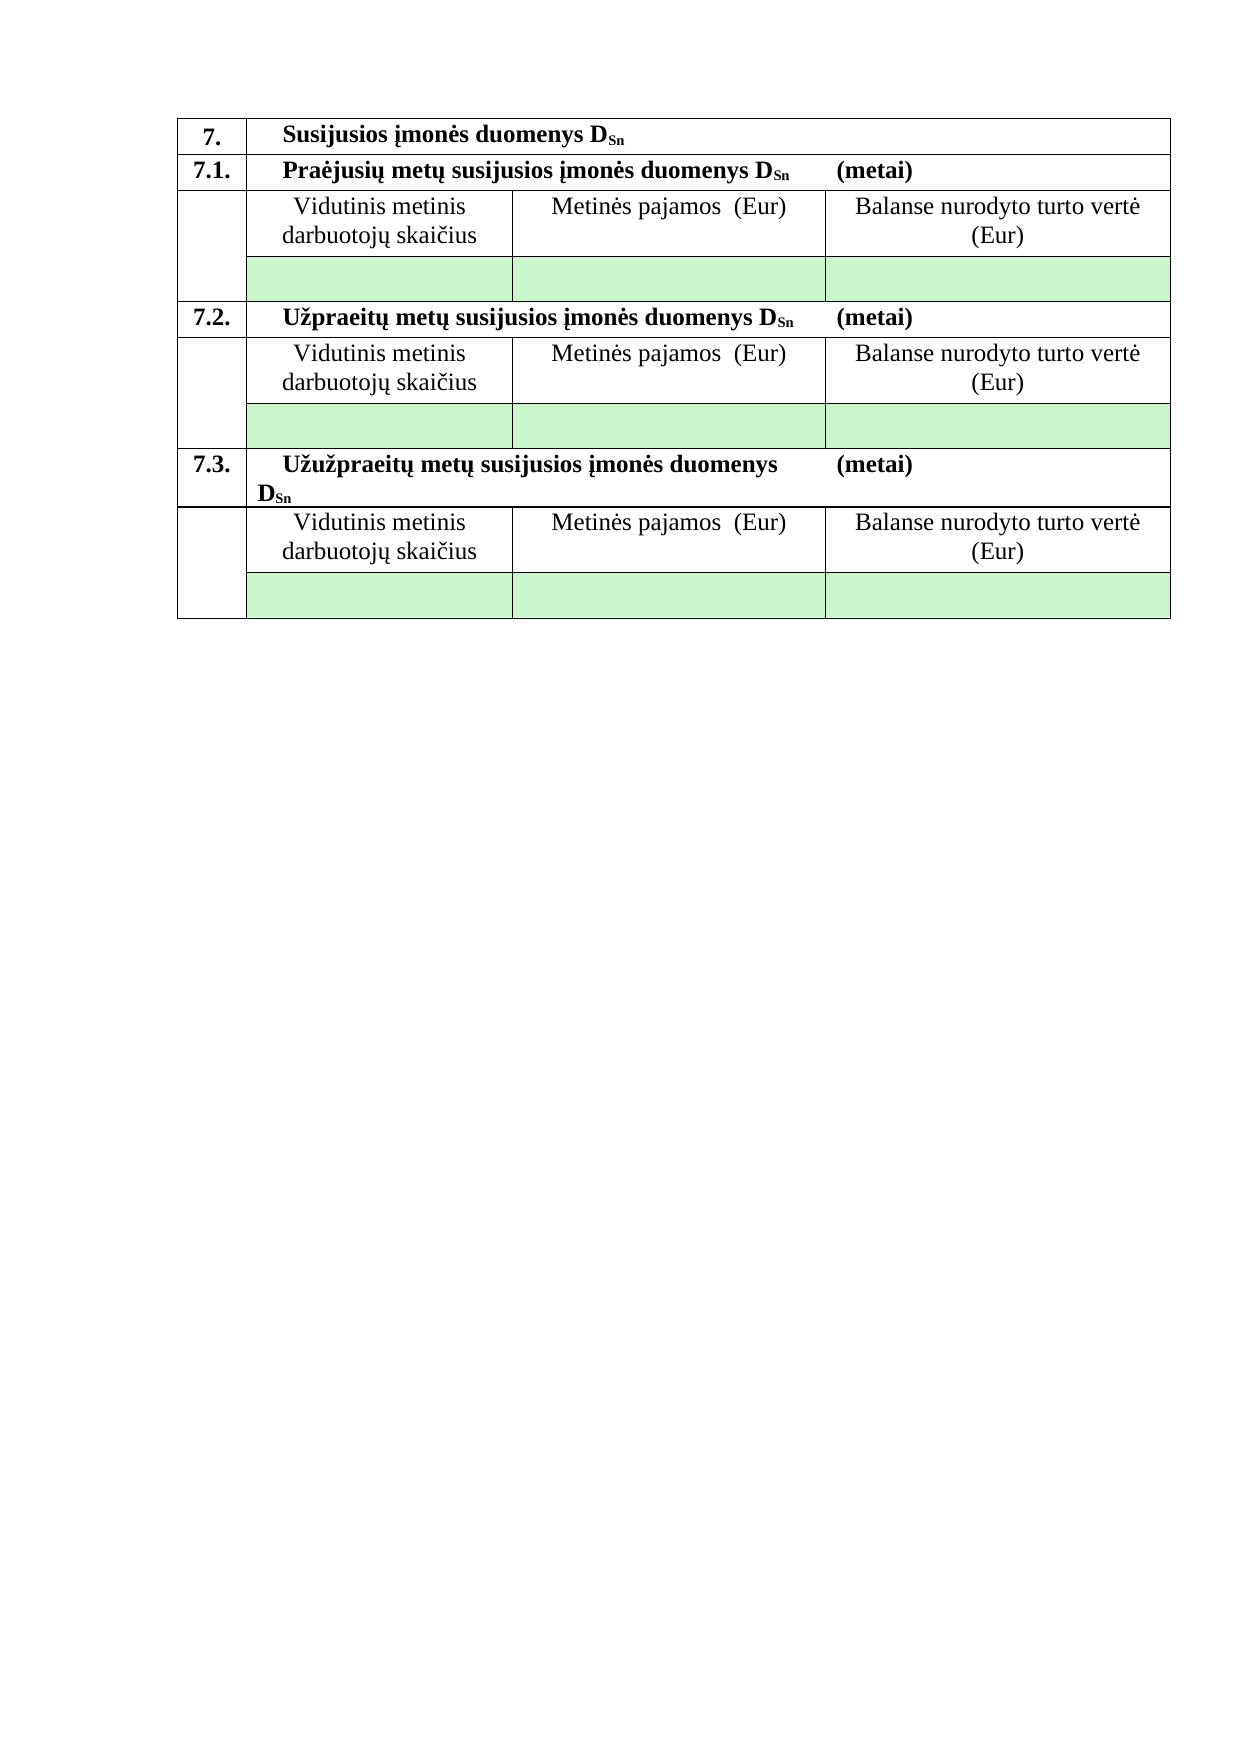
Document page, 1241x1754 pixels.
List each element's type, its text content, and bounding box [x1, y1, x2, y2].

table_cell [178, 338, 246, 448]
table_cell [513, 257, 825, 301]
table_cell Praėjusių metų susijusios įmonės duomenys DSn [247, 155, 825, 190]
table_cell [247, 573, 512, 617]
table_cell [826, 573, 1170, 617]
table_cell [178, 191, 246, 301]
table_cell 7.1. [178, 155, 246, 190]
table_cell [247, 257, 512, 301]
table_cell Susijusios įmonės duomenys DSn [247, 119, 1170, 154]
table_cell Balanse nurodyto turto vertė (Eur) [826, 508, 1170, 572]
table_cell (metai) [825, 449, 1170, 506]
table_cell [178, 508, 246, 617]
table_cell Metinės pajamos (Eur) [513, 338, 825, 403]
table_cell Vidutinis metinis darbuotojų skaičius [247, 191, 512, 256]
table_cell Vidutinis metinis darbuotojų skaičius [247, 338, 512, 403]
table_cell Užužpraeitų metų susijusios įmonės duomenys DSn [247, 449, 825, 506]
table_cell [826, 404, 1170, 448]
table_cell 7.2. [178, 302, 246, 337]
table_cell [826, 257, 1170, 301]
table_cell Užpraeitų metų susijusios įmonės duomenys DSn [247, 302, 825, 337]
table_cell 7. [178, 119, 246, 154]
table_cell [513, 404, 825, 448]
table_cell (metai) [825, 155, 1170, 190]
table_cell 7.3. [178, 449, 246, 506]
table_cell Metinės pajamos (Eur) [513, 191, 825, 256]
table_cell [513, 573, 825, 617]
table_cell [247, 404, 512, 448]
table_cell (metai) [825, 302, 1170, 337]
table_cell Metinės pajamos (Eur) [513, 508, 825, 572]
table_cell Vidutinis metinis darbuotojų skaičius [247, 508, 512, 572]
table_cell Balanse nurodyto turto vertė (Eur) [826, 191, 1170, 256]
table_cell Balanse nurodyto turto vertė (Eur) [826, 338, 1170, 403]
